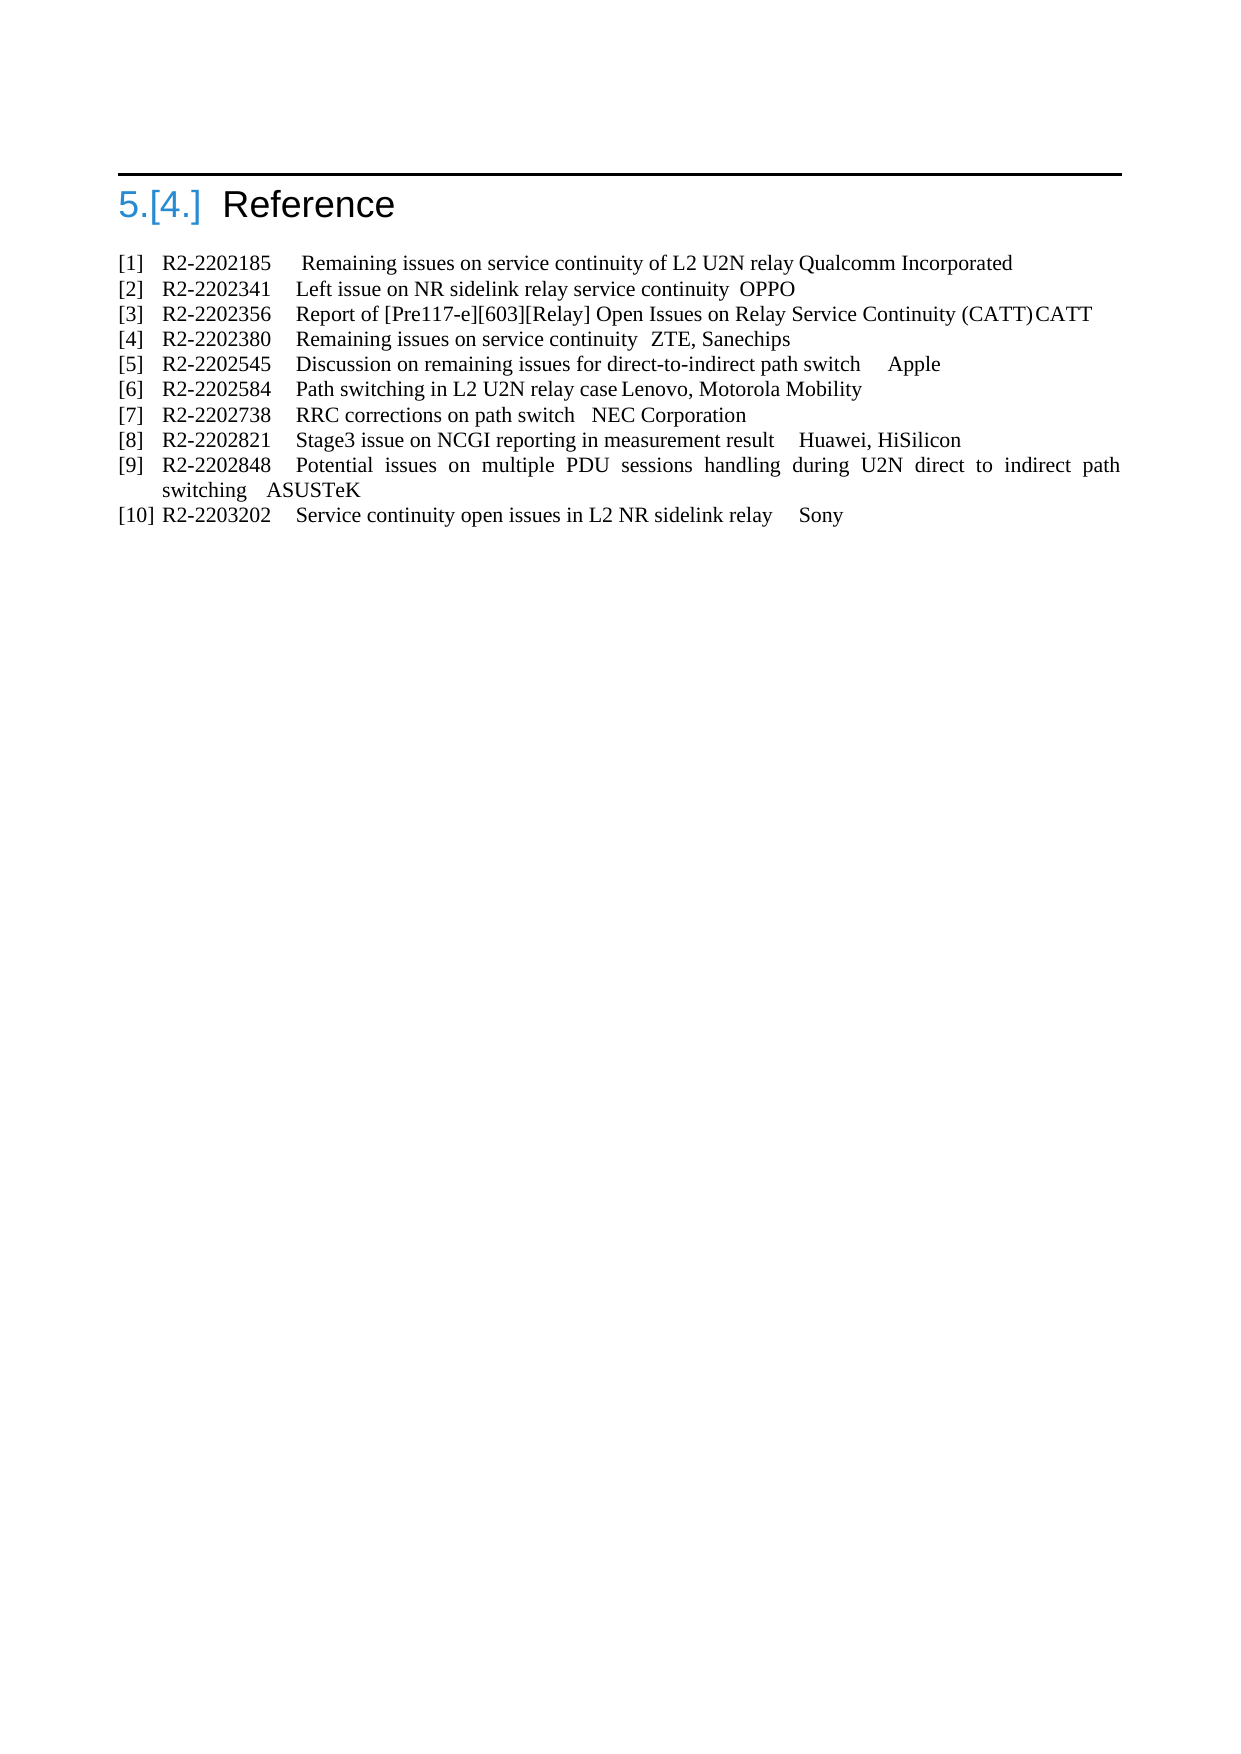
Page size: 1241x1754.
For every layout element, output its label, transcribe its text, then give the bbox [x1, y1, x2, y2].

list R2-2203202 Service continuity open issues in L2 NR sidelink relay Sony [118, 502, 1122, 528]
list R2-2202848 Potential issues on multiple PDU sessions handling during U2N direct to indirect path switching ASUSTeK [118, 452, 1122, 502]
subtitle Reference [118, 176, 1122, 225]
list R2-2202738 RRC corrections on path switch NEC Corporation [118, 402, 1122, 427]
list R2-2202185 Remaining issues on service continuity of L2 U2N relay Qualcomm Incorporated [118, 250, 1122, 276]
list R2-2202821 Stage3 issue on NCGI reporting in measurement result Huawei, HiSilicon [118, 427, 1122, 452]
list R2-2202584 Path switching in L2 U2N relay case Lenovo, Motorola Mobility [118, 376, 1122, 402]
list R2-2202545 Discussion on remaining issues for direct-to-indirect path switch Apple [118, 351, 1122, 376]
list R2-2202380 Remaining issues on service continuity ZTE, Sanechips [118, 326, 1122, 351]
list R2-2202356 Report of [Pre117-e][603][Relay] Open Issues on Relay Service Continuity (CATT) CATT [118, 301, 1122, 326]
list R2-2202341 Left issue on NR sidelink relay service continuity OPPO [118, 276, 1122, 301]
